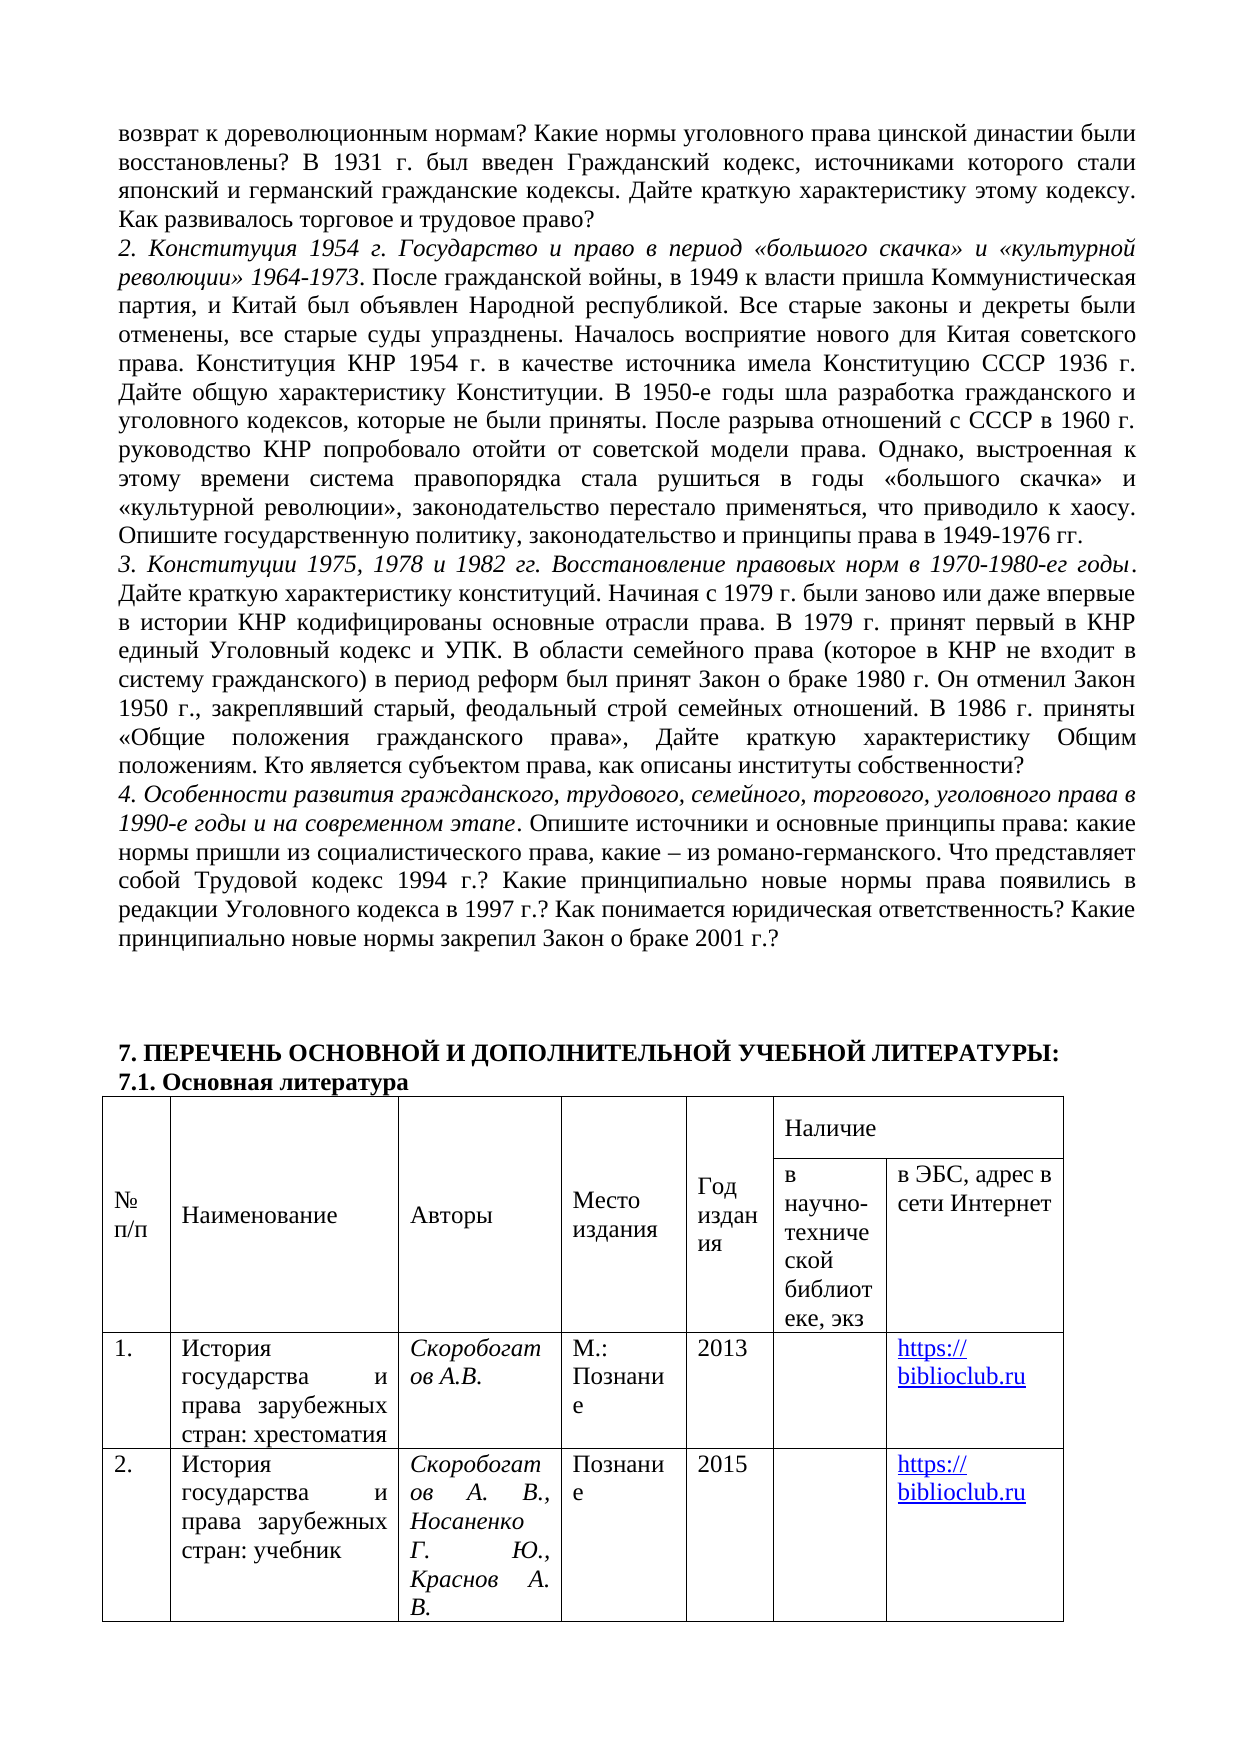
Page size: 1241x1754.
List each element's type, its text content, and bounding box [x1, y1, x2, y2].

table_cell [774, 1333, 886, 1448]
text 3. Конституции 1975, 1978 и 1982 гг. Восстановление правовых норм в 1970-1980-ег годы. Дайте краткую характеристику конституций. Начиная с 1979 г. были заново или даже впервые в истории КНР кодифицированы основные отрасли права. В 1979 г. принят первый в КНР единый Уголовный кодекс и УПК. В области семейного права (которое в КНР не входит в систему гражданского) в период реформ был принят Закон о браке 1980 г. Он отменил Закон 1950 г., закреплявший старый, феодальный строй семейных отношений. В 1986 г. приняты «Общие положения гражданского права», Дайте краткую характеристику Общим положениям. Кто является субъектом права, как описаны институты собственности? [118, 549, 1137, 779]
table_header Авторы [399, 1097, 561, 1332]
table_cell История государства и права зарубежных стран: хрестоматия [171, 1333, 398, 1448]
table_header № п/п [103, 1097, 170, 1332]
table_header Наименование [171, 1097, 398, 1332]
table_header Наличие [774, 1097, 1063, 1158]
table_cell 1. [103, 1333, 170, 1448]
table_cell 2013 [687, 1333, 773, 1448]
table_cell [774, 1449, 886, 1621]
table_cell Скоробогатов А. В., Носаненко Г. Ю., Краснов А. В. [399, 1449, 561, 1621]
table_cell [887, 1449, 1063, 1621]
table_cell Скоробогатов А.В. [399, 1333, 561, 1448]
table_cell в ЭБС, адрес в сети Интернет [887, 1159, 1063, 1332]
table_cell 2015 [687, 1449, 773, 1621]
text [118, 118, 1137, 233]
table_cell М.: Познание [562, 1333, 686, 1448]
table_header Год издания [687, 1097, 773, 1332]
text 2. Конституция 1954 г. Государство и право в период «большого скачка» и «культурной революции» 1964-1973. После гражданской войны, в 1949 к власти пришла Коммунистическая партия, и Китай был объявлен Народной республикой. Все старые законы и декреты были отменены, все старые суды упразднены. Началось восприятие нового для Китая советского права. Конституция КНР 1954 г. в качестве источника имела Конституцию СССР 1936 г. Дайте общую характеристику Конституции. В 1950-е годы шла разработка гражданского и уголовного кодексов, которые не были приняты. После разрыва отношений с СССР в 1960 г. руководство КНР попробовало отойти от советской модели права. Однако, выстроенная к этому времени система правопорядка стала рушиться в годы «большого скачка» и «культурной революции», законодательство перестало применяться, что приводило к хаосу. Опишите государственную политику, законодательство и принципы права в 1949-1976 гг. [118, 233, 1137, 549]
table_cell 2. [103, 1449, 170, 1621]
table_cell История государства и права зарубежных стран: учебник [171, 1449, 398, 1621]
table_cell https://biblioclub.ru [887, 1333, 1063, 1448]
table_cell Познание [562, 1449, 686, 1621]
table_cell в научно-технической библиотеке, экз [774, 1159, 886, 1332]
text 7. ПЕРЕЧЕНЬ ОСНОВНОЙ И ДОПОЛНИТЕЛЬНОЙ УЧЕБНОЙ ЛИТЕРАТУРЫ: [118, 1038, 1137, 1067]
text 4. Особенности развития гражданского, трудового, семейного, торгового, уголовного права в 1990-е годы и на современном этапе. Опишите источники и основные принципы права: какие нормы пришли из социалистического права, какие – из романо-германского. Что представляет собой Трудовой кодекс 1994 г.? Какие принципиально новые нормы права появились в редакции Уголовного кодекса в 1997 г.? Как понимается юридическая ответственность? Какие принципиально новые нормы закрепил Закон о браке 2001 г.? [118, 779, 1137, 952]
table_header Место издания [562, 1097, 686, 1332]
text 7.1. Основная литература [118, 1067, 1137, 1096]
